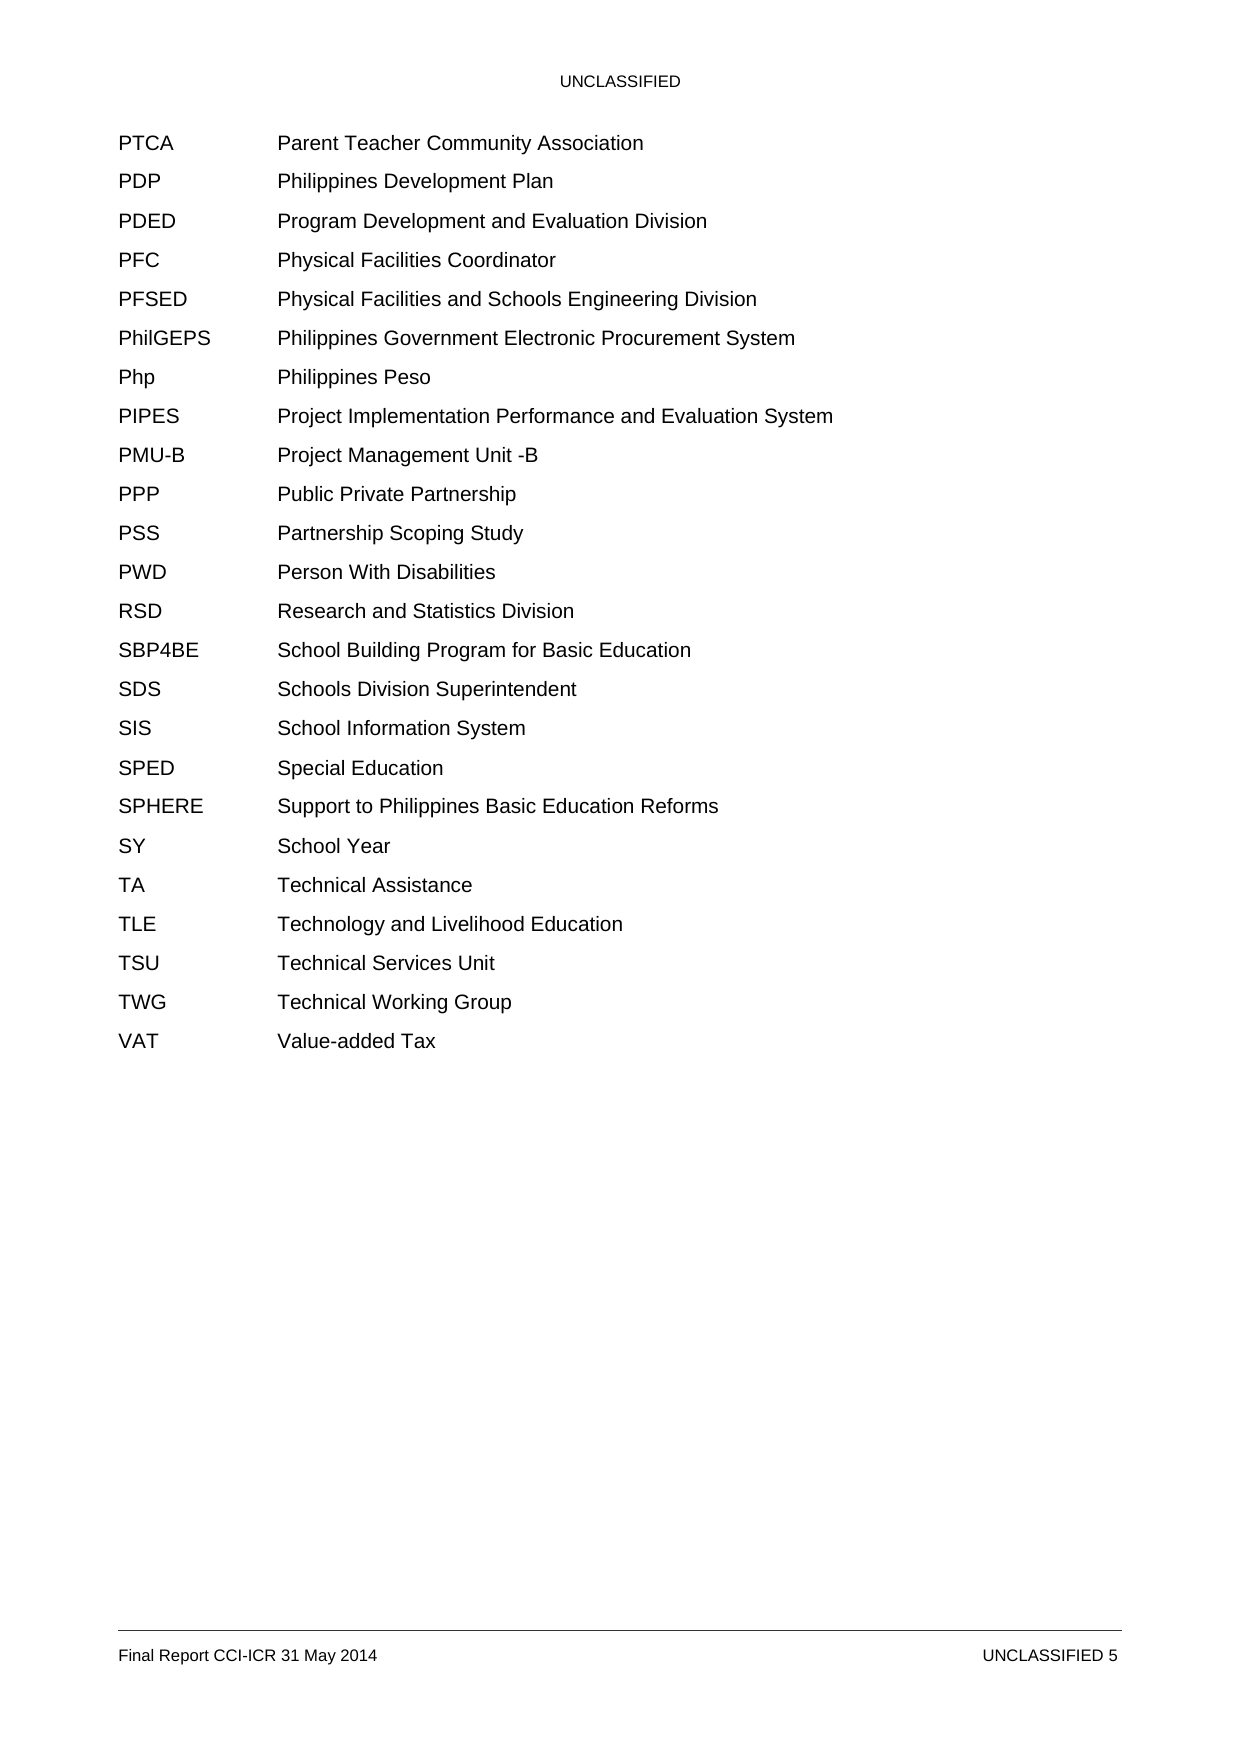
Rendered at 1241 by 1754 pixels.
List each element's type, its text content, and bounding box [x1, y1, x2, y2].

table_cell Parent Teacher Community Association [271, 118, 999, 157]
table_cell PPP [112, 470, 271, 509]
table_cell Philippines Government Electronic Procurement System [271, 314, 999, 352]
table_cell Physical Facilities Coordinator [271, 235, 999, 274]
table_cell PFC [112, 235, 271, 274]
table_cell PDP [112, 157, 271, 196]
table_cell TLE [112, 899, 271, 938]
table_cell VAT [112, 1017, 271, 1056]
table_cell Project Implementation Performance and Evaluation System [271, 392, 999, 431]
table_cell Special Education [271, 743, 999, 782]
table_cell Physical Facilities and Schools Engineering Division [271, 274, 999, 313]
table_cell SPHERE [112, 782, 271, 821]
table_cell RSD [112, 587, 271, 626]
table_cell Php [112, 353, 271, 392]
table_cell Project Management Unit -B [271, 431, 999, 470]
table_cell Technical Assistance [271, 860, 999, 899]
table_cell Value-added Tax [271, 1017, 999, 1056]
table_cell Support to Philippines Basic Education Reforms [271, 782, 999, 821]
table_cell Program Development and Evaluation Division [271, 196, 999, 235]
table_cell Person With Disabilities [271, 548, 999, 587]
table_cell PhilGEPS [112, 314, 271, 352]
table_cell SIS [112, 704, 271, 743]
table_cell TA [112, 860, 271, 899]
table_cell SDS [112, 665, 271, 704]
table_cell TWG [112, 978, 271, 1017]
table_cell SPED [112, 743, 271, 782]
table_cell Research and Statistics Division [271, 587, 999, 626]
table_cell PSS [112, 509, 271, 548]
table_cell School Building Program for Basic Education [271, 626, 999, 665]
table_cell Schools Division Superintendent [271, 665, 999, 704]
table_cell Philippines Development Plan [271, 157, 999, 196]
table_cell SBP4BE [112, 626, 271, 665]
table_cell PWD [112, 548, 271, 587]
table_cell Public Private Partnership [271, 470, 999, 509]
table_cell School Year [271, 821, 999, 860]
table_cell Partnership Scoping Study [271, 509, 999, 548]
table_cell PDED [112, 196, 271, 235]
table_cell PTCA [112, 118, 271, 157]
table_cell School Information System [271, 704, 999, 743]
table_cell TSU [112, 939, 271, 977]
table_cell PMU-B [112, 431, 271, 470]
table_cell Technical Working Group [271, 978, 999, 1017]
table_cell Technical Services Unit [271, 939, 999, 977]
table_cell SY [112, 821, 271, 860]
table_cell PFSED [112, 274, 271, 313]
table_cell Technology and Livelihood Education [271, 899, 999, 938]
table_cell PIPES [112, 392, 271, 431]
table_cell Philippines Peso [271, 353, 999, 392]
